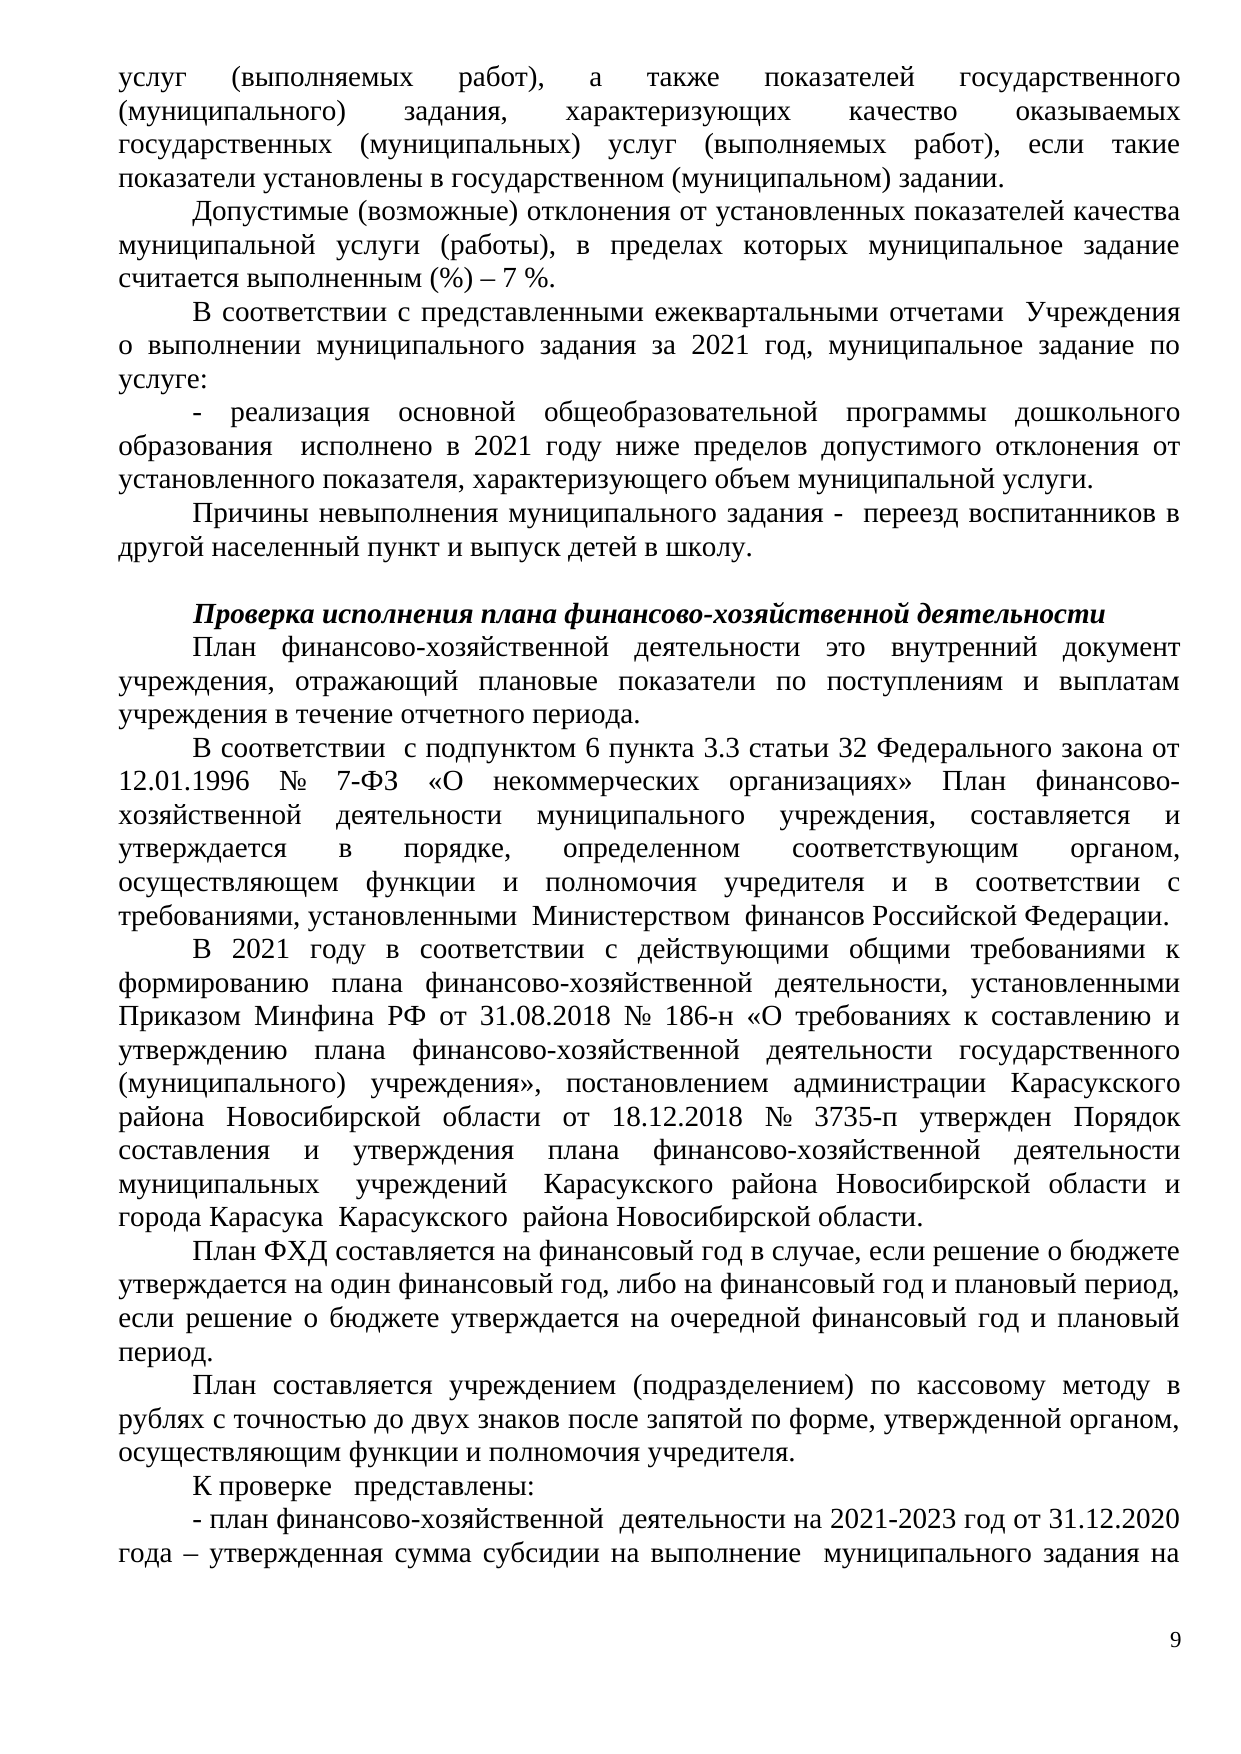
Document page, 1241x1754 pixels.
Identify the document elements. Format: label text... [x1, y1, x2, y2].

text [118, 59, 1181, 193]
text План ФХД составляется на финансовый год в случае, если решение о бюджете утверждается на один финансовый год, либо на финансовый год и плановый период, если решение о бюджете утверждается на очередной финансовый год и плановый период. [118, 1233, 1181, 1367]
text К проверке представлены: [118, 1468, 1181, 1501]
text Допустимые (возможные) отклонения от установленных показателей качества муниципальной услуги (работы), в пределах которых муниципальное задание считается выполненным (%) – 7 %. [118, 193, 1181, 294]
text - реализация основной общеобразовательной программы дошкольного образования исполнено в 2021 году ниже пределов допустимого отклонения от установленного показателя, характеризующего объем муниципальной услуги. [118, 394, 1181, 495]
text В 2021 году в соответствии с действующими общими требованиями к формированию плана финансово-хозяйственной деятельности, установленными Приказом Минфина РФ от 31.08.2018 № 186-н «О требованиях к составлению и утверждению плана финансово-хозяйственной деятельности государственного (муниципального) учреждения», постановлением администрации Карасукского района Новосибирской области от 18.12.2018 № 3735-п утвержден Порядок составления и утверждения плана финансово-хозяйственной деятельности муниципальных учреждений Карасукского района Новосибирской области и города Карасука Карасукского района Новосибирской области. [118, 931, 1181, 1233]
text В соответствии с подпунктом 6 пункта 3.3 статьи 32 Федерального закона от 12.01.1996 № 7-ФЗ «О некоммерческих организациях» План финансово-хозяйственной деятельности муниципального учреждения, составляется и утверждается в порядке, определенном соответствующим органом, осуществляющем функции и полномочия учредителя и в соответствии с требованиями, установленными Министерством финансов Российской Федерации. [118, 730, 1181, 931]
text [118, 1501, 1181, 1568]
text В соответствии с представленными ежеквартальными отчетами Учреждения о выполнении муниципального задания за 2021 год, муниципальное задание по услуге: [118, 294, 1181, 394]
text Проверка исполнения плана финансово-хозяйственной деятельности [118, 596, 1181, 629]
text План финансово-хозяйственной деятельности это внутренний документ учреждения, отражающий плановые показатели по поступлениям и выплатам учреждения в течение отчетного периода. [118, 629, 1181, 730]
text План составляется учреждением (подразделением) по кассовому методу в рублях с точностью до двух знаков после запятой по форме, утвержденной органом, осуществляющим функции и полномочия учредителя. [118, 1367, 1181, 1468]
text Причины невыполнения муниципального задания - переезд воспитанников в другой населенный пункт и выпуск детей в школу. [118, 495, 1181, 562]
